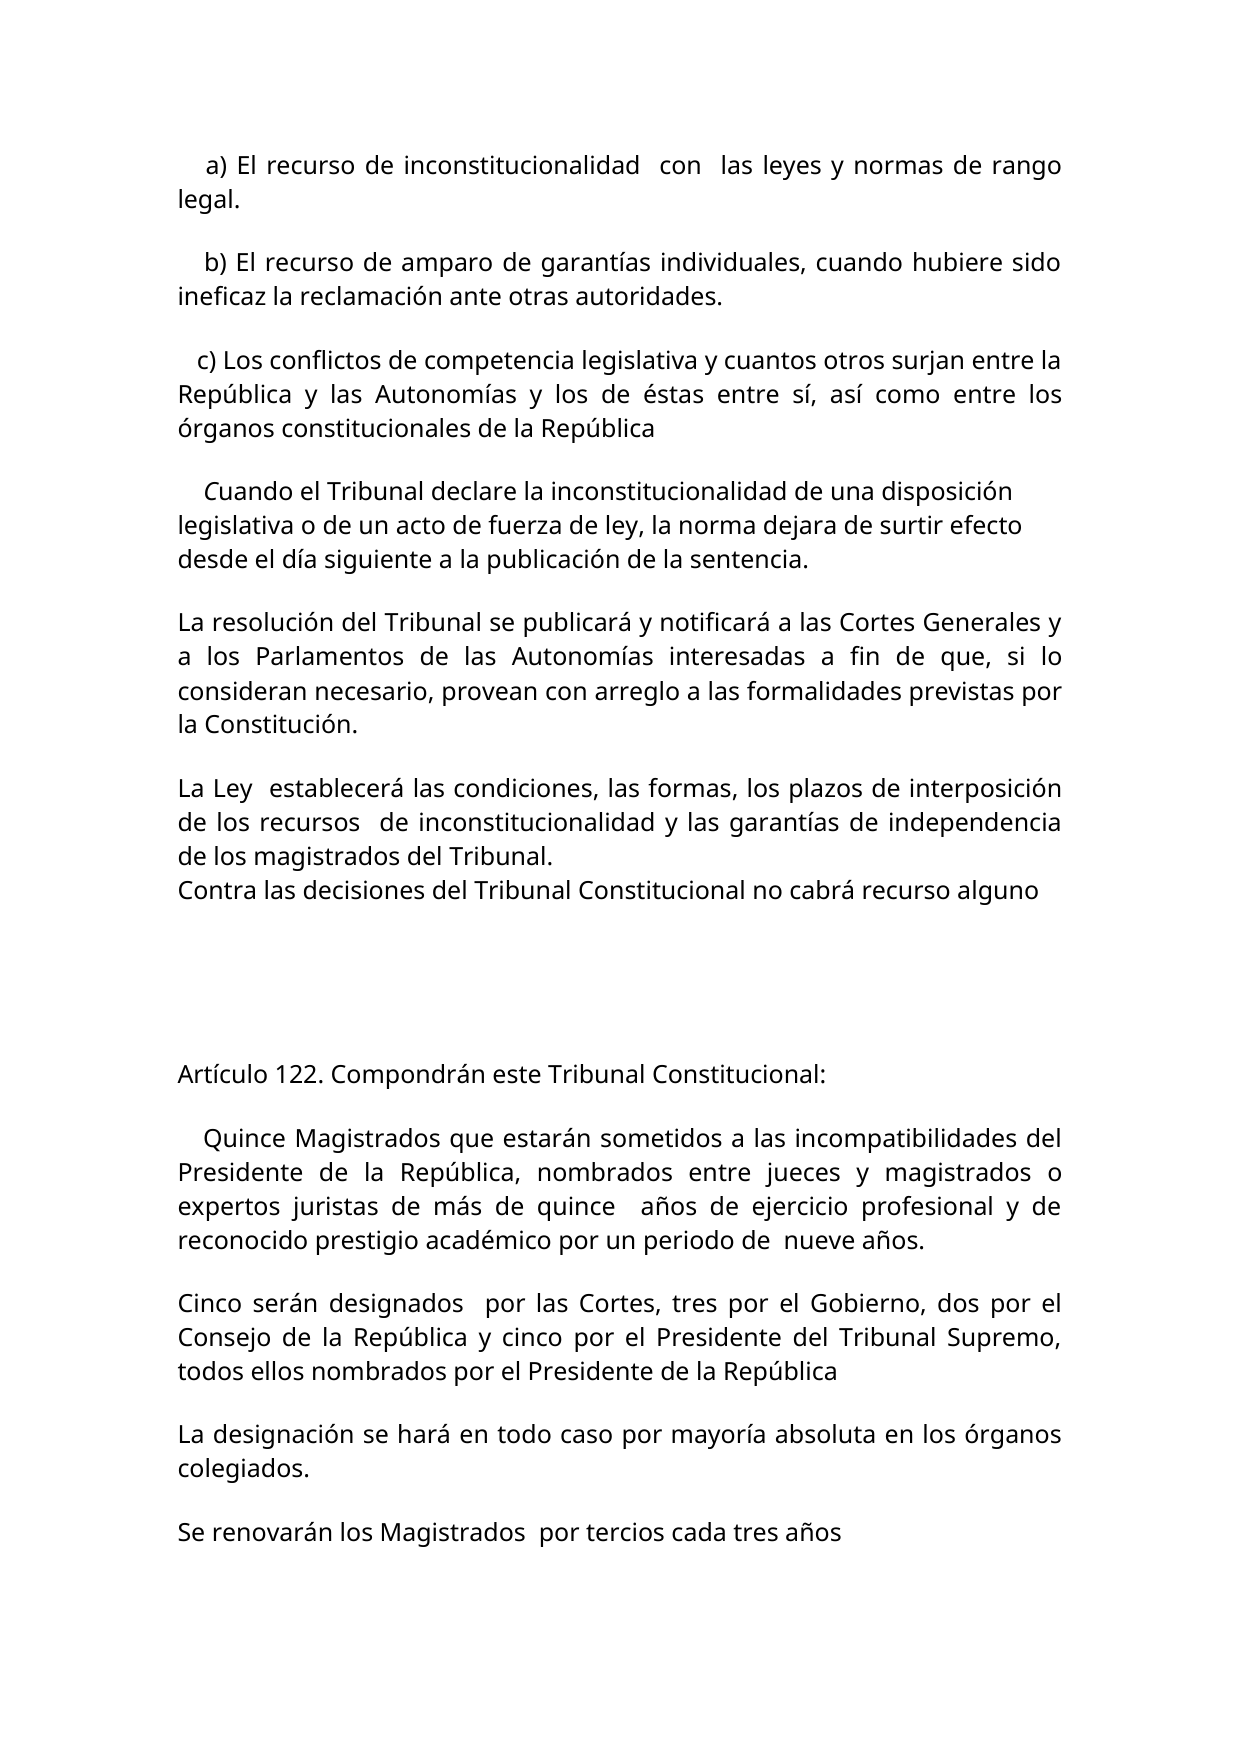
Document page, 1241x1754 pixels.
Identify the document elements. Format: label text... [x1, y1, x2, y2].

text b) El recurso de amparo de garantías individuales, cuando hubiere sido ineficaz la reclamación ante otras autoridades. [177, 245, 1063, 313]
text Artículo 122. Compondrán este Tribunal Constitucional: [177, 1057, 1063, 1091]
text c) Los conflictos de competencia legislativa y cuantos otros surjan entre la República y las Autonomías y los de éstas entre sí, así como entre los órganos constitucionales de la República [177, 342, 1063, 444]
text La Ley establecerá las condiciones, las formas, los plazos de interposición de los recursos de inconstitucionalidad y las garantías de independencia de los magistrados del Tribunal. [177, 770, 1063, 873]
text La resolución del Tribunal se publicará y notificará a las Cortes Generales y a los Parlamentos de las Autonomías interesadas a fin de que, si lo consideran necesario, provean con arreglo a las formalidades previstas por la Constitución. [177, 605, 1063, 741]
text a) El recurso de inconstitucionalidad con las leyes y normas de rango legal. [177, 148, 1063, 216]
text Cinco serán designados por las Cortes, tres por el Gobierno, dos por el Consejo de la República y cinco por el Presidente del Tribunal Supremo, todos ellos nombrados por el Presidente de la República [177, 1286, 1063, 1388]
text Se renovarán los Magistrados por tercios cada tres años [177, 1514, 1063, 1548]
text Cuando el Tribunal declare la inconstitucionalidad de una disposición legislativa o de un acto de fuerza de ley, la norma dejara de surtir efecto desde el día siguiente a la publicación de la sentencia. [177, 474, 1063, 576]
text Quince Magistrados que estarán sometidos a las incompatibilidades del Presidente de la República, nombrados entre jueces y magistrados o expertos juristas de más de quince años de ejercicio profesional y de reconocido prestigio académico por un periodo de nueve años. [177, 1120, 1063, 1256]
text Contra las decisiones del Tribunal Constitucional no cabrá recurso alguno [177, 873, 1063, 907]
text La designación se hará en todo caso por mayoría absoluta en los órganos colegiados. [177, 1417, 1063, 1485]
